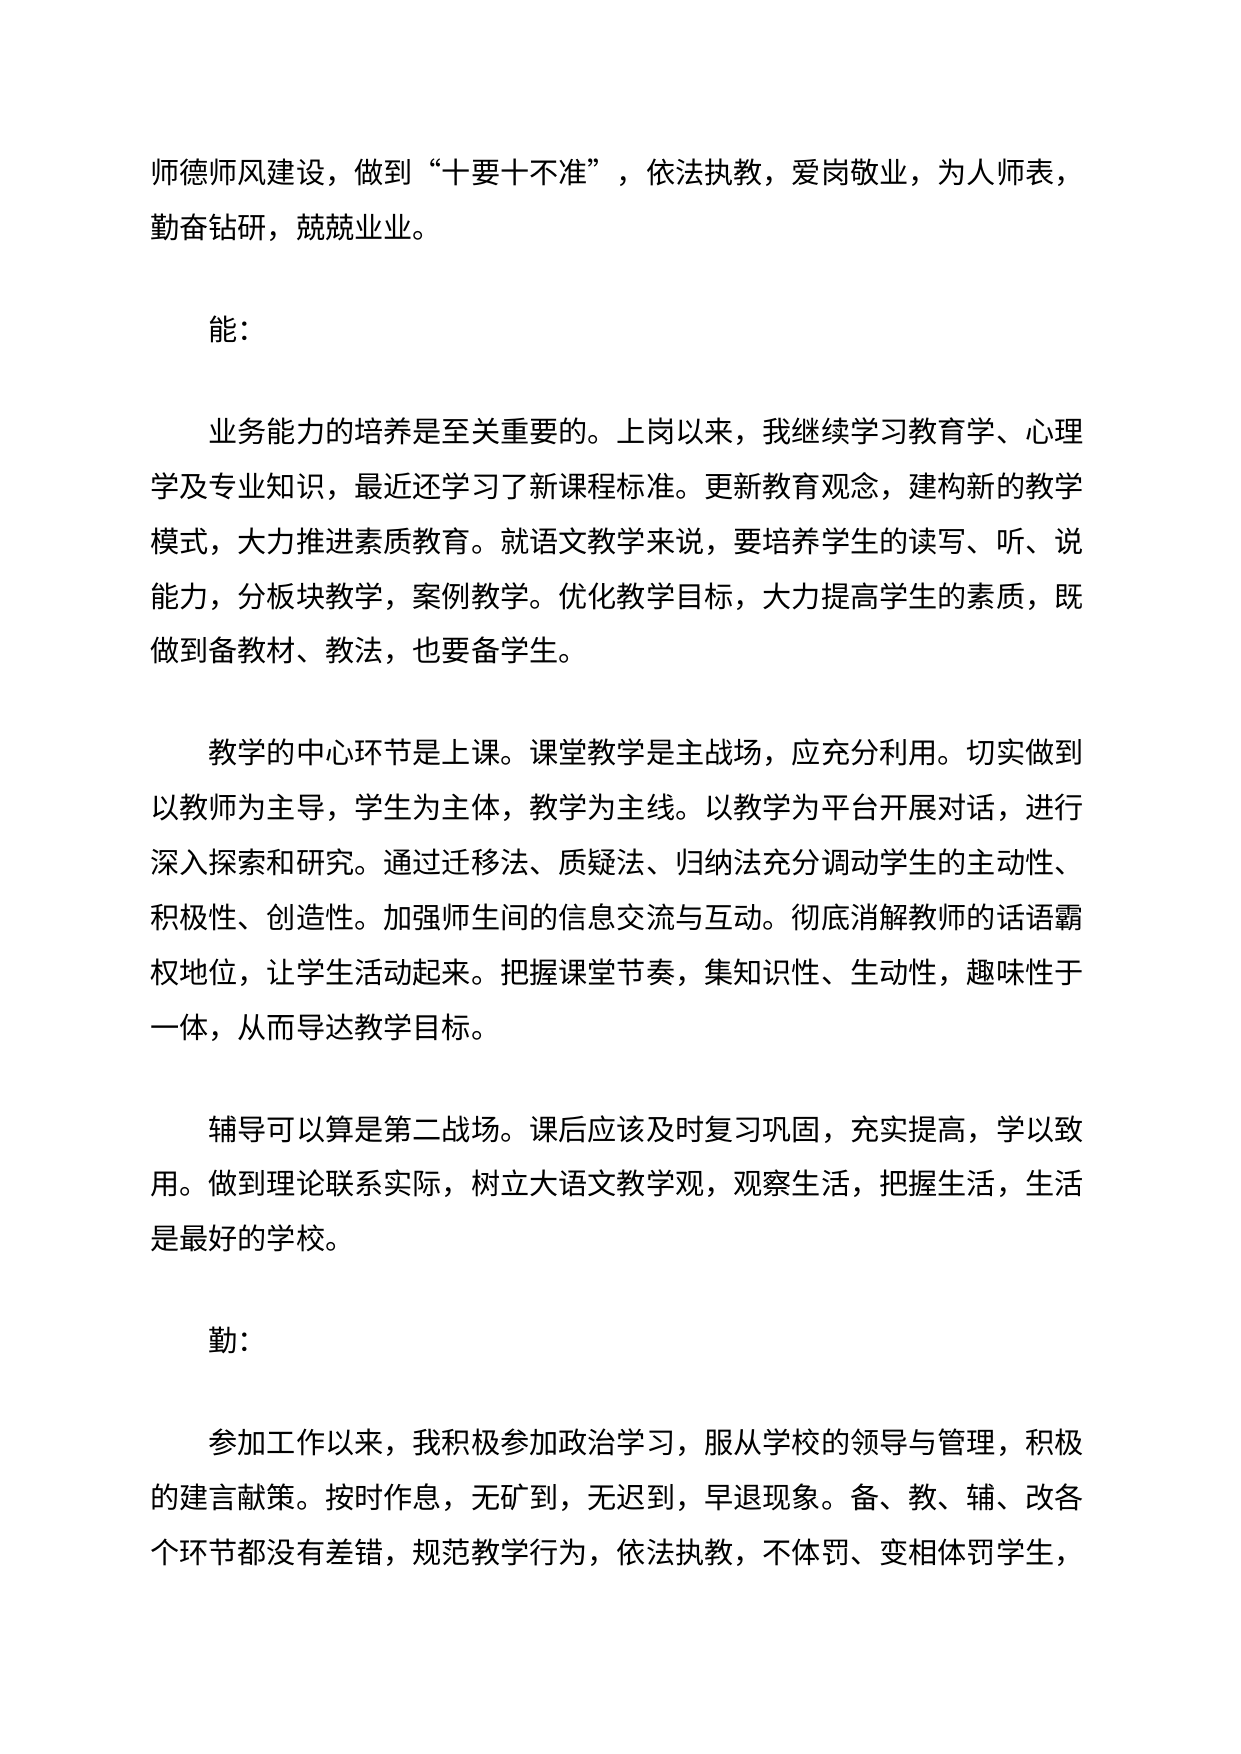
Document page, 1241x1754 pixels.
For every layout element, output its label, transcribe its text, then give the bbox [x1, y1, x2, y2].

text 能： [150, 307, 1090, 349]
text 教学的中心环节是上课。课堂教学是主战场，应充分利用。切实做到以教师为主导，学生为主体，教学为主线。以教学为平台开展对话，进行深入探索和研究。通过迁移法、质疑法、归纳法充分调动学生的主动性、积极性、创造性。加强师生间的信息交流与互动。彻底消解教师的话语霸权地位，让学生活动起来。把握课堂节奏，集知识性、生动性，趣味性于一体，从而导达教学目标。 [150, 730, 1090, 1047]
text 业务能力的培养是至关重要的。上岗以来，我继续学习教育学、心理学及专业知识，最近还学习了新课程标准。更新教育观念，建构新的教学模式，大力推进素质教育。就语文教学来说，要培养学生的读写、听、说能力，分板块教学，案例教学。优化教学目标，大力提高学生的素质，既做到备教材、教法，也要备学生。 [150, 408, 1090, 670]
text 勤： [150, 1318, 1090, 1360]
text 辅导可以算是第二战场。课后应该及时复习巩固，充实提高，学以致用。做到理论联系实际，树立大语文教学观，观察生活，把握生活，生活是最好的学校。 [150, 1106, 1090, 1258]
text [150, 150, 1090, 247]
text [150, 1419, 1090, 1571]
